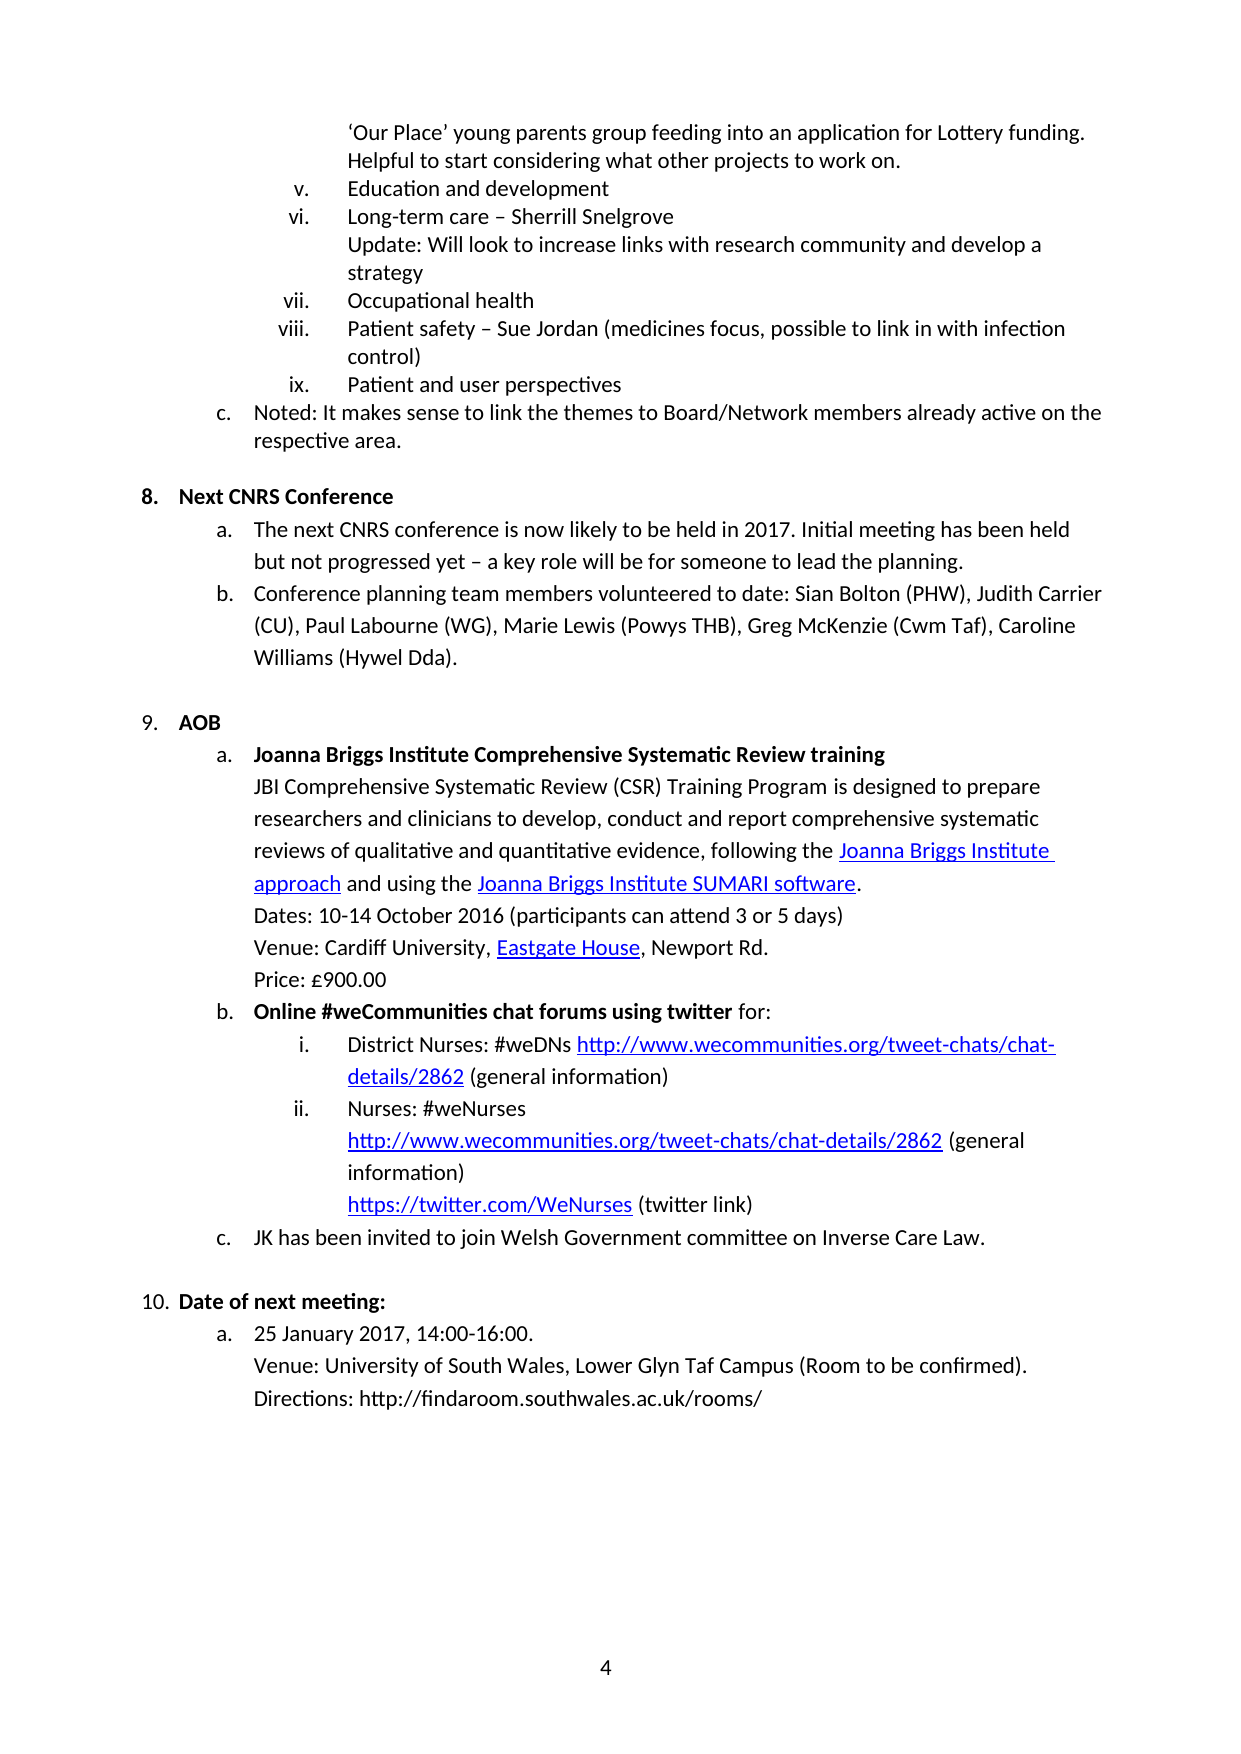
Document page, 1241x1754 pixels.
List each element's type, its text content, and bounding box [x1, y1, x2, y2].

list Dates: 10-14 October 2016 (participants can attend 3 or 5 days) Venue: Cardiff University, Eastgate House, Newport Rd. Price: £900.00 [253, 901, 1107, 993]
list Date of next meeting: [141, 1287, 1107, 1315]
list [310, 118, 1107, 174]
list Next CNRS Conference [141, 482, 1107, 511]
list Noted: It makes sense to link the themes to Board/Network members already active on the respective area. [216, 398, 1107, 482]
list Patient safety – Sue Jordan (medicines focus, possible to link in with infection control) [310, 314, 1107, 370]
list Occupational health [310, 286, 1107, 314]
list Venue: University of South Wales, Lower Glyn Taf Campus (Room to be confirmed). Directions: http://findaroom.southwales.ac.uk/rooms/ [253, 1352, 1107, 1412]
list JBI Comprehensive Systematic Review (CSR) Training Program is designed to prepare researchers and clinicians to develop, conduct and report comprehensive systematic reviews of qualitative and quantitative evidence, following the Joanna Briggs Institute approach and using the Joanna Briggs Institute SUMARI software. [253, 772, 1107, 897]
list Joanna Briggs Institute Comprehensive Systematic Review training [216, 740, 1107, 768]
list Online #weCommunities chat forums using twitter for: [216, 997, 1107, 1026]
list AOB [141, 708, 1107, 736]
list Patient and user perspectives [310, 370, 1107, 398]
list Conference planning team members volunteered to date: Sian Bolton (PHW), Judith Carrier (CU), Paul Labourne (WG), Marie Lewis (Powys THB), Greg McKenzie (Cwm Taf), Caroline Williams (Hywel Dda). [216, 579, 1107, 704]
list JK has been invited to join Welsh Government committee on Inverse Care Law. [216, 1223, 1107, 1283]
list Nurses: #weNurses http://www.wecommunities.org/tweet-chats/chat-details/2862 (general information) https://twitter.com/WeNurses (twitter link) [310, 1094, 1107, 1219]
list Long-term care – Sherrill Snelgrove Update: Will look to increase links with research community and develop a strategy [310, 202, 1107, 286]
list 25 January 2017, 14:00-16:00. [216, 1319, 1107, 1347]
list The next CNRS conference is now likely to be held in 2017. Initial meeting has been held but not progressed yet – a key role will be for someone to lead the planning. [216, 515, 1107, 575]
list District Nurses: #weDNs http://www.wecommunities.org/tweet-chats/chat-details/2862 (general information) [310, 1030, 1107, 1090]
list Education and development [310, 174, 1107, 202]
